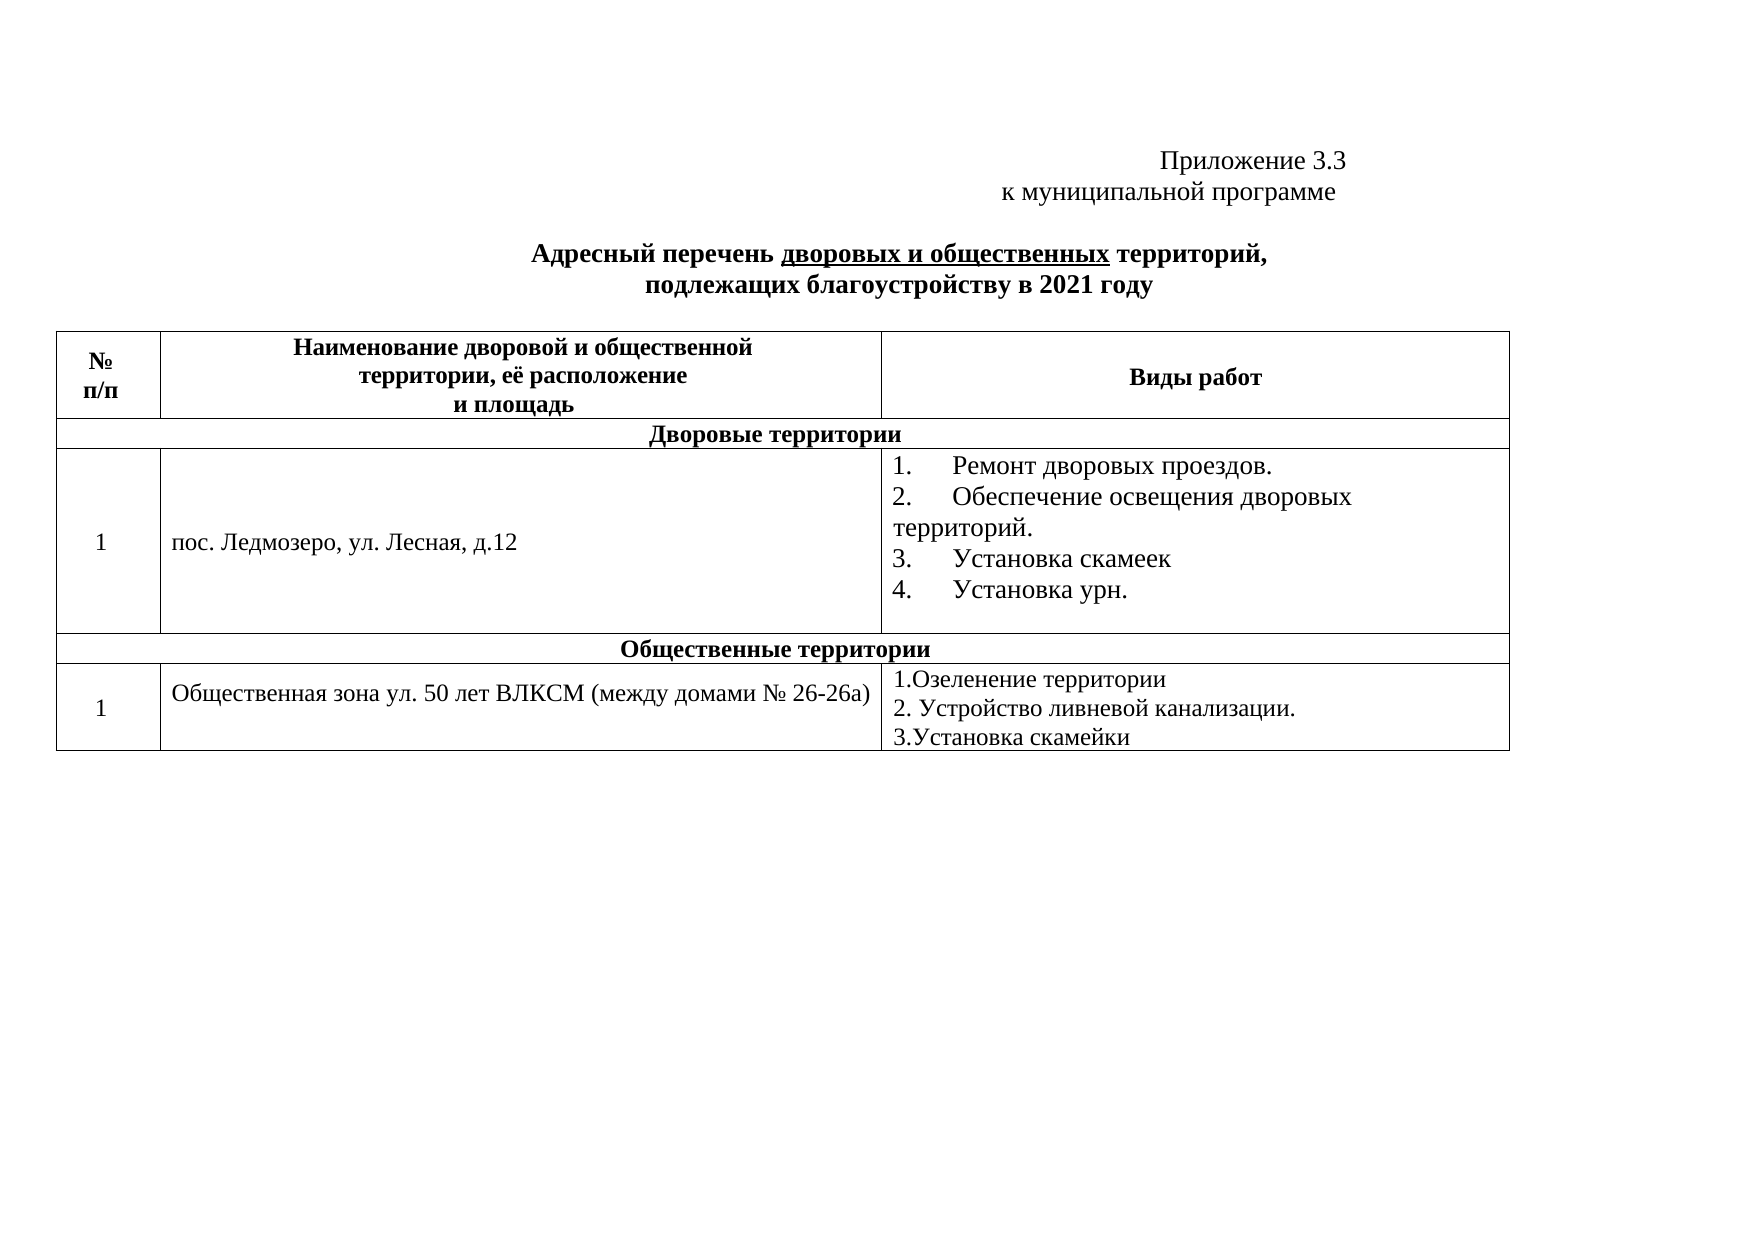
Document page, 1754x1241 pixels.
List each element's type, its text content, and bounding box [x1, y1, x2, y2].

table_cell Общественная зона ул. 50 лет ВЛКСМ (между домами № 26-26а) [161, 664, 881, 750]
table_header Наименование дворовой и общественной территории, её расположение и площадь [161, 332, 881, 418]
table_cell Дворовые территории [57, 419, 1509, 448]
text Адресный перечень дворовых и общественных территорий, [103, 237, 1695, 268]
table_cell Ремонт дворовых проездов. Обеспечение освещения дворовых территорий. Установка скамеек Установка урн. [882, 449, 1509, 633]
text к муниципальной программе [103, 175, 1695, 206]
table_cell 1 [57, 449, 160, 633]
table_cell Общественные территории [57, 634, 1509, 663]
text подлежащих благоустройству в 2021 году [103, 268, 1695, 299]
table_header № п/п [57, 332, 160, 418]
table_cell 1.Озеленение территории 2. Устройство ливневой канализации. 3.Установка скамейки [882, 664, 1509, 750]
table_cell 1 [57, 664, 160, 750]
table_cell пос. Ледмозеро, ул. Лесная, д.12 [161, 449, 881, 633]
text Приложение 3.3 [103, 144, 1695, 175]
table_header Виды работ [882, 332, 1509, 418]
